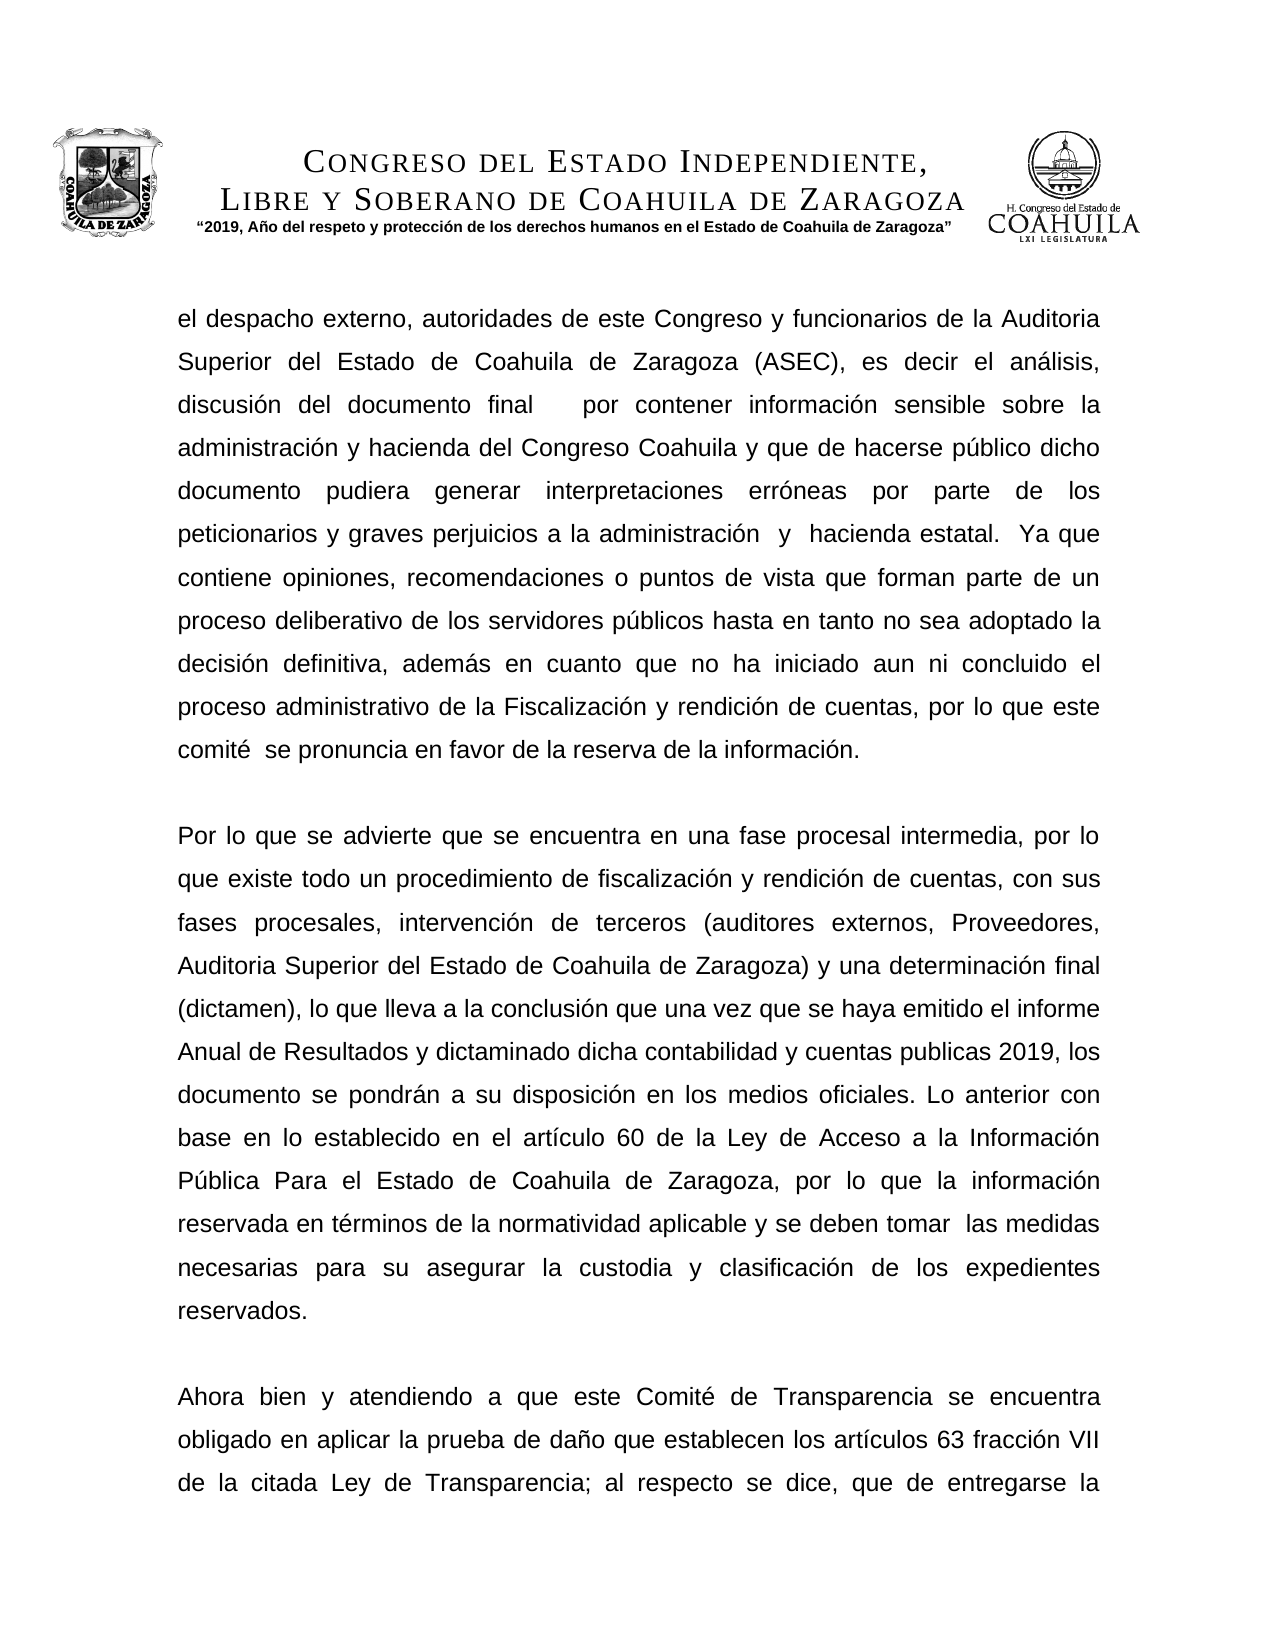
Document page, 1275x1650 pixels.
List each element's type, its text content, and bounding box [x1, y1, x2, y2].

picture [983, 108, 1144, 274]
picture [52, 128, 163, 237]
text Por lo que se advierte que se encuentra en una fase procesal intermedia, por lo que existe todo un procedimiento de fiscalización y rendición de cuentas, con sus fases procesales, intervención de terceros (auditores externos, Proveedores, Auditoria Superior del Estado de Coahuila de Zaragoza) y una determinación final (dictamen), lo que lleva a la conclusión que una vez que se haya emitido el informe Anual de Resultados y dictaminado dicha contabilidad y cuentas publicas 2019, los documento se pondrán a su disposición en los medios oficiales. Lo anterior con base en lo establecido en el artículo 60 de la Ley de Acceso a la Información Pública Para el Estado de Coahuila de Zaragoza, por lo que la información reservada en términos de la normatividad aplicable y se deben tomar las medidas necesarias para su asegurar la custodia y clasificación de los expedientes reservados. [177, 821, 1102, 1324]
